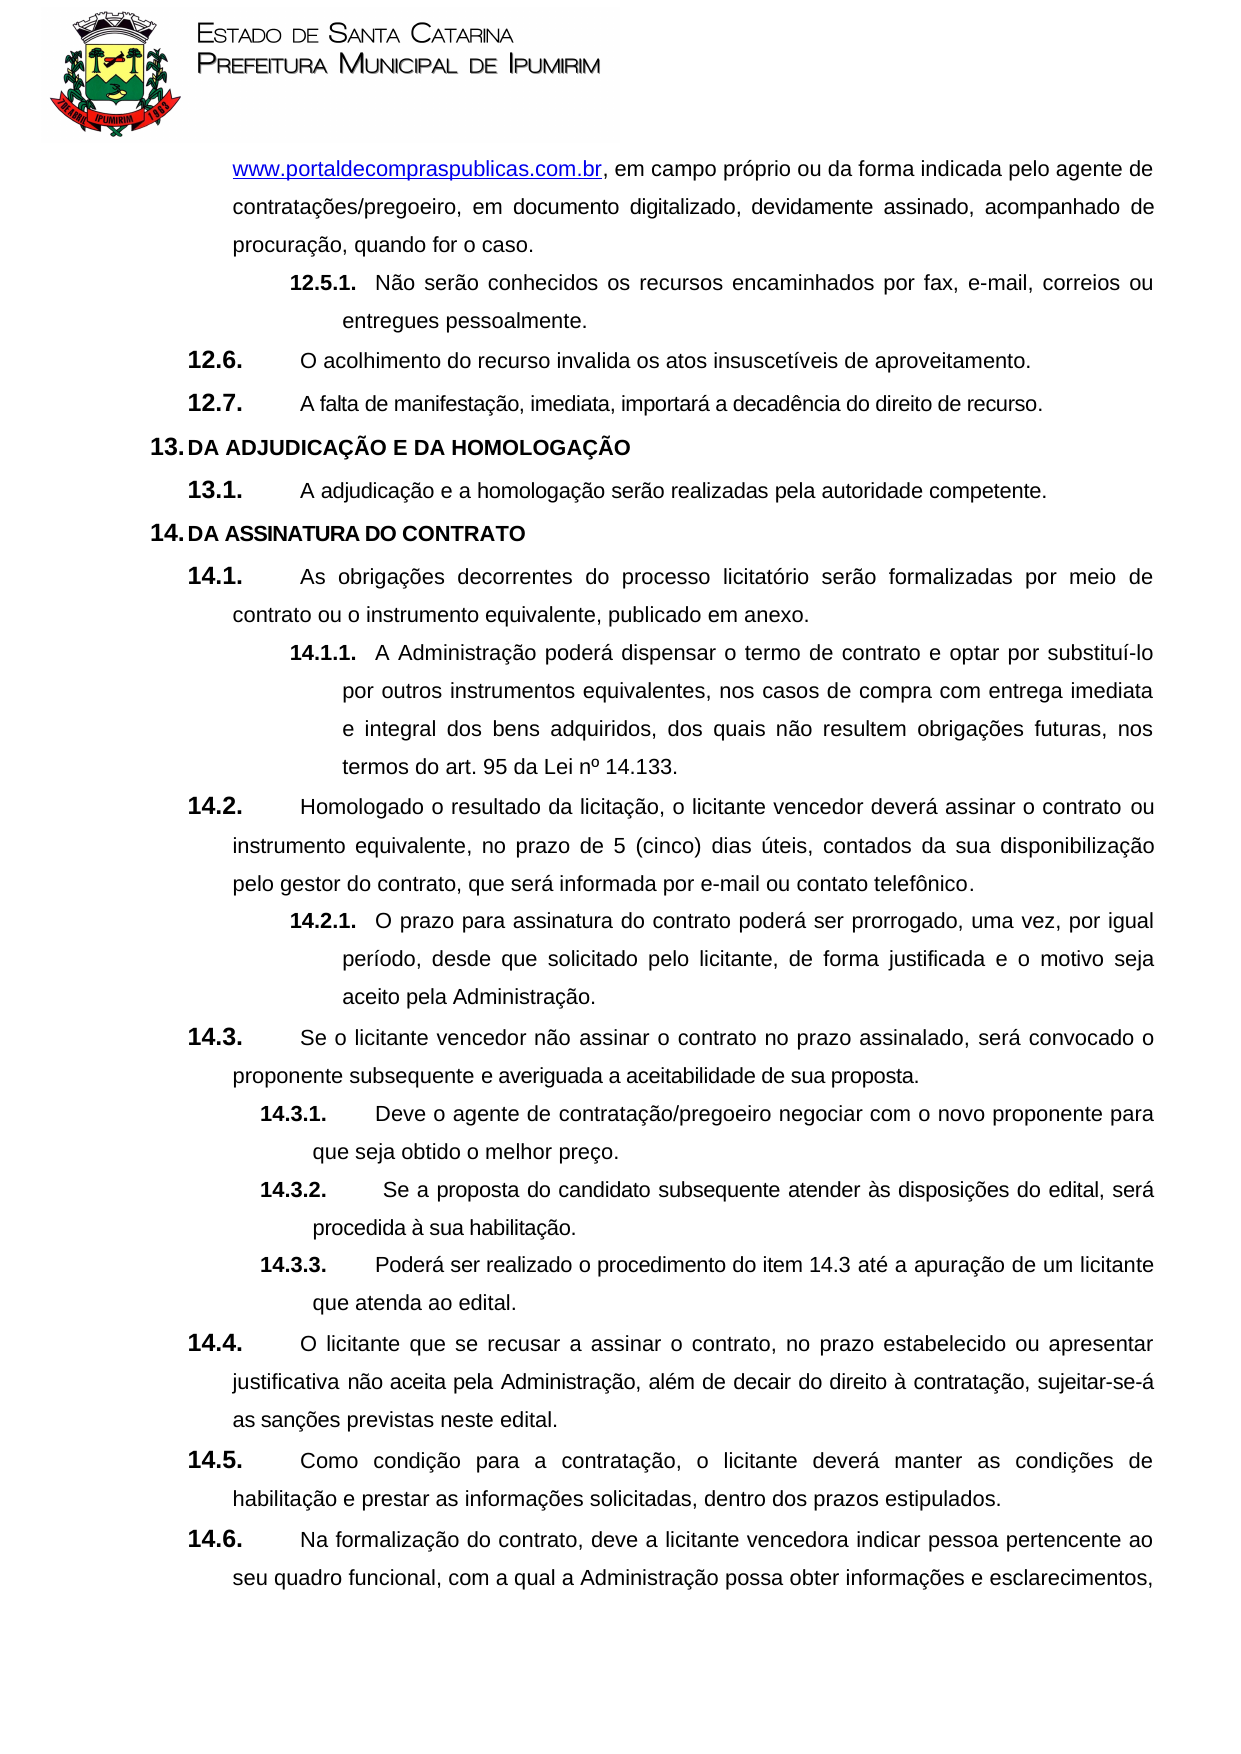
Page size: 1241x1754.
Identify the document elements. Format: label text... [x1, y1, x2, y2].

list Se a proposta do candidato subsequente atender às disposições do edital, será procedida à sua habilitação. [260, 1177, 1155, 1239]
list A Administração poderá dispensar o termo de contrato e optar por substituí-lo por outros instrumentos equivalentes, nos casos de compra com entrega imediata e integral dos bens adquiridos, dos quais não resultem obrigações futuras, nos termos do art. 95 da Lei nº 14.133. [289, 640, 1155, 779]
list Poderá ser realizado o procedimento do item 14.3 até a apuração de um licitante que atenda ao edital. [260, 1252, 1155, 1315]
list O prazo para assinatura do contrato poderá ser prorrogado, uma vez, por igual período, desde que solicitado pelo licitante, de forma justificada e o motivo seja aceito pela Administração. [289, 908, 1155, 1009]
list Se o licitante vencedor não assinar o contrato no prazo assinalado, será convocado o proponente subsequente e averiguada a aceitabilidade de sua proposta. [187, 1022, 1155, 1088]
list Homologado o resultado da licitação, o licitante vencedor deverá assinar o contrato ou instrumento equivalente, no prazo de 5 (cinco) dias úteis, contados da sua disponibilização pelo gestor do contrato, que será informada por e-mail ou contato telefônico. [187, 791, 1155, 896]
list Deve o agente de contratação/pregoeiro negociar com o novo proponente para que seja obtido o melhor preço. [260, 1101, 1155, 1164]
list O acolhimento do recurso invalida os atos insuscetíveis de aproveitamento. [187, 345, 1155, 374]
list A adjudicação e a homologação serão realizadas pela autoridade competente. [187, 475, 1155, 503]
list As obrigações decorrentes do processo licitatório serão formalizadas por meio de contrato ou o instrumento equivalente, publicado em anexo. [187, 561, 1155, 627]
list Como condição para a contratação, o licitante deverá manter as condições de habilitação e prestar as informações solicitadas, dentro dos prazos estipulados. [187, 1445, 1155, 1511]
list A falta de manifestação, imediata, importará a decadência do direito de recurso. [187, 388, 1155, 417]
list Não serão conhecidos os recursos encaminhados por fax, e-mail, correios ou entregues pessoalmente. [289, 270, 1155, 333]
list O licitante que se recusar a assinar o contrato, no prazo estabelecido ou apresentar justificativa não aceita pela Administração, além de decair do direito à contratação, sujeitar-se-á as sanções previstas neste edital. [187, 1328, 1155, 1432]
list DA ASSINATURA DO CONTRATO [150, 518, 1155, 547]
list DA ADJUDICAÇÃO E DA HOMOLOGAÇÃO [150, 432, 1155, 460]
picture [41, 7, 620, 143]
